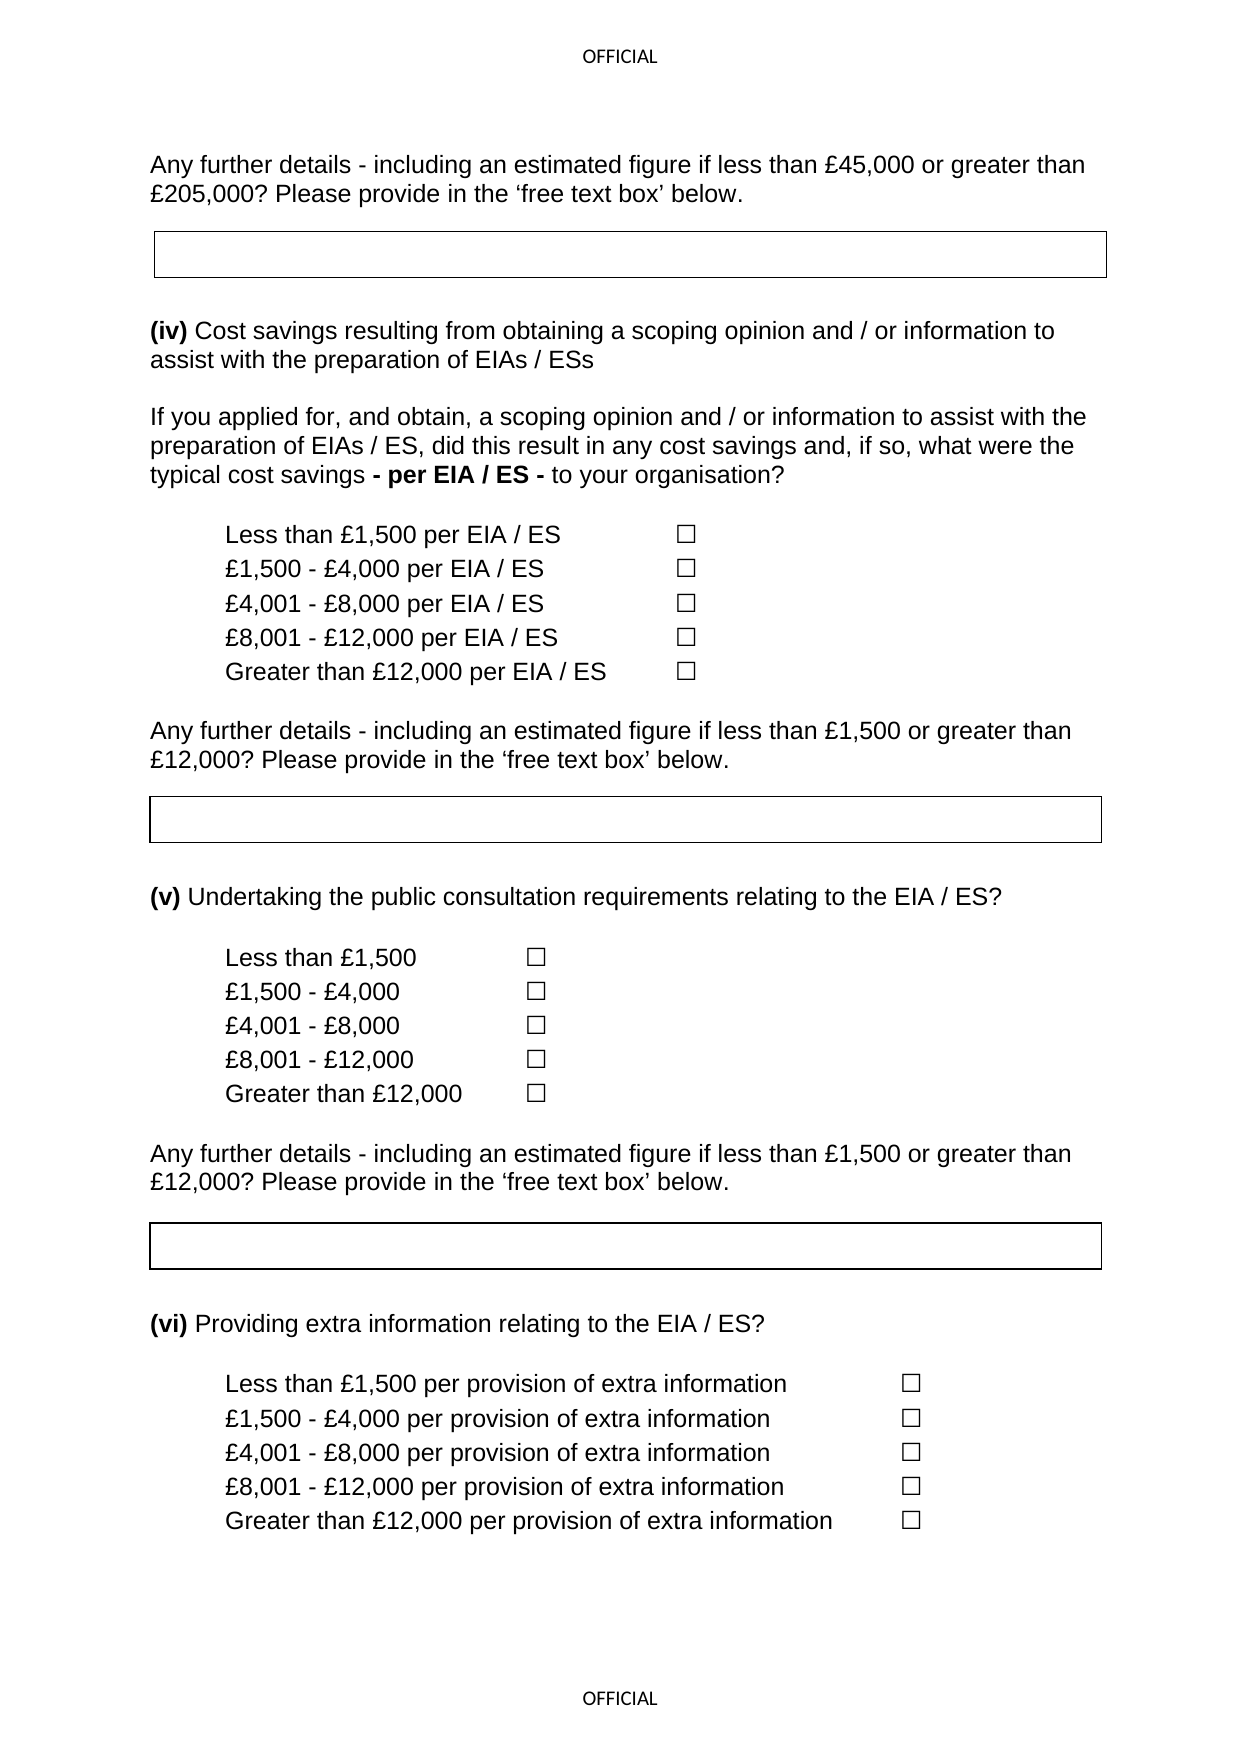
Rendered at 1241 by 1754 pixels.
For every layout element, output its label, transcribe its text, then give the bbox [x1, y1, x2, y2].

list £1,500 - £4,000 per provision of extra information [225, 1400, 1090, 1434]
list Less than £1,500 per provision of extra information [225, 1366, 1090, 1400]
text Any further details - including an estimated figure if less than £1,500 or greater than £12,000? Please provide in the ‘free text box’ below. [150, 716, 1090, 774]
list £8,001 - £12,000 per EIA / ES [225, 619, 1090, 653]
list £4,001 - £8,000 [225, 1008, 1090, 1042]
text (vi) Providing extra information relating to the EIA / ES? [150, 1309, 1090, 1337]
list £4,001 - £8,000 per provision of extra information [225, 1434, 1090, 1468]
text (v) Undertaking the public consultation requirements relating to the EIA / ES? [150, 882, 1090, 911]
list Greater than £12,000 per EIA / ES [225, 653, 1090, 687]
list £1,500 - £4,000 [225, 974, 1090, 1008]
list £8,001 - £12,000 [225, 1042, 1090, 1076]
list £4,001 - £8,000 per EIA / ES [225, 585, 1090, 619]
list Less than £1,500 [225, 939, 1090, 974]
text Any further details - including an estimated figure if less than £45,000 or greater than £205,000? Please provide in the ‘free text box’ below. [150, 150, 1090, 207]
text If you applied for, and obtain, a scoping opinion and / or information to assist with the preparation of EIAs / ES, did this result in any cost savings and, if so, what were the typical cost savings - per EIA / ES - to your organisation? [150, 402, 1090, 488]
list Greater than £12,000 [225, 1076, 1090, 1110]
list Less than £1,500 per EIA / ES [225, 517, 1090, 551]
list £1,500 - £4,000 per EIA / ES [225, 551, 1090, 585]
text (iv) Cost savings resulting from obtaining a scoping opinion and / or information to assist with the preparation of EIAs / ESs [150, 316, 1090, 373]
text Any further details - including an estimated figure if less than £1,500 or greater than £12,000? Please provide in the ‘free text box’ below. [150, 1139, 1090, 1196]
list £8,001 - £12,000 per provision of extra information [225, 1468, 1090, 1502]
list Greater than £12,000 per provision of extra information [225, 1502, 1090, 1536]
